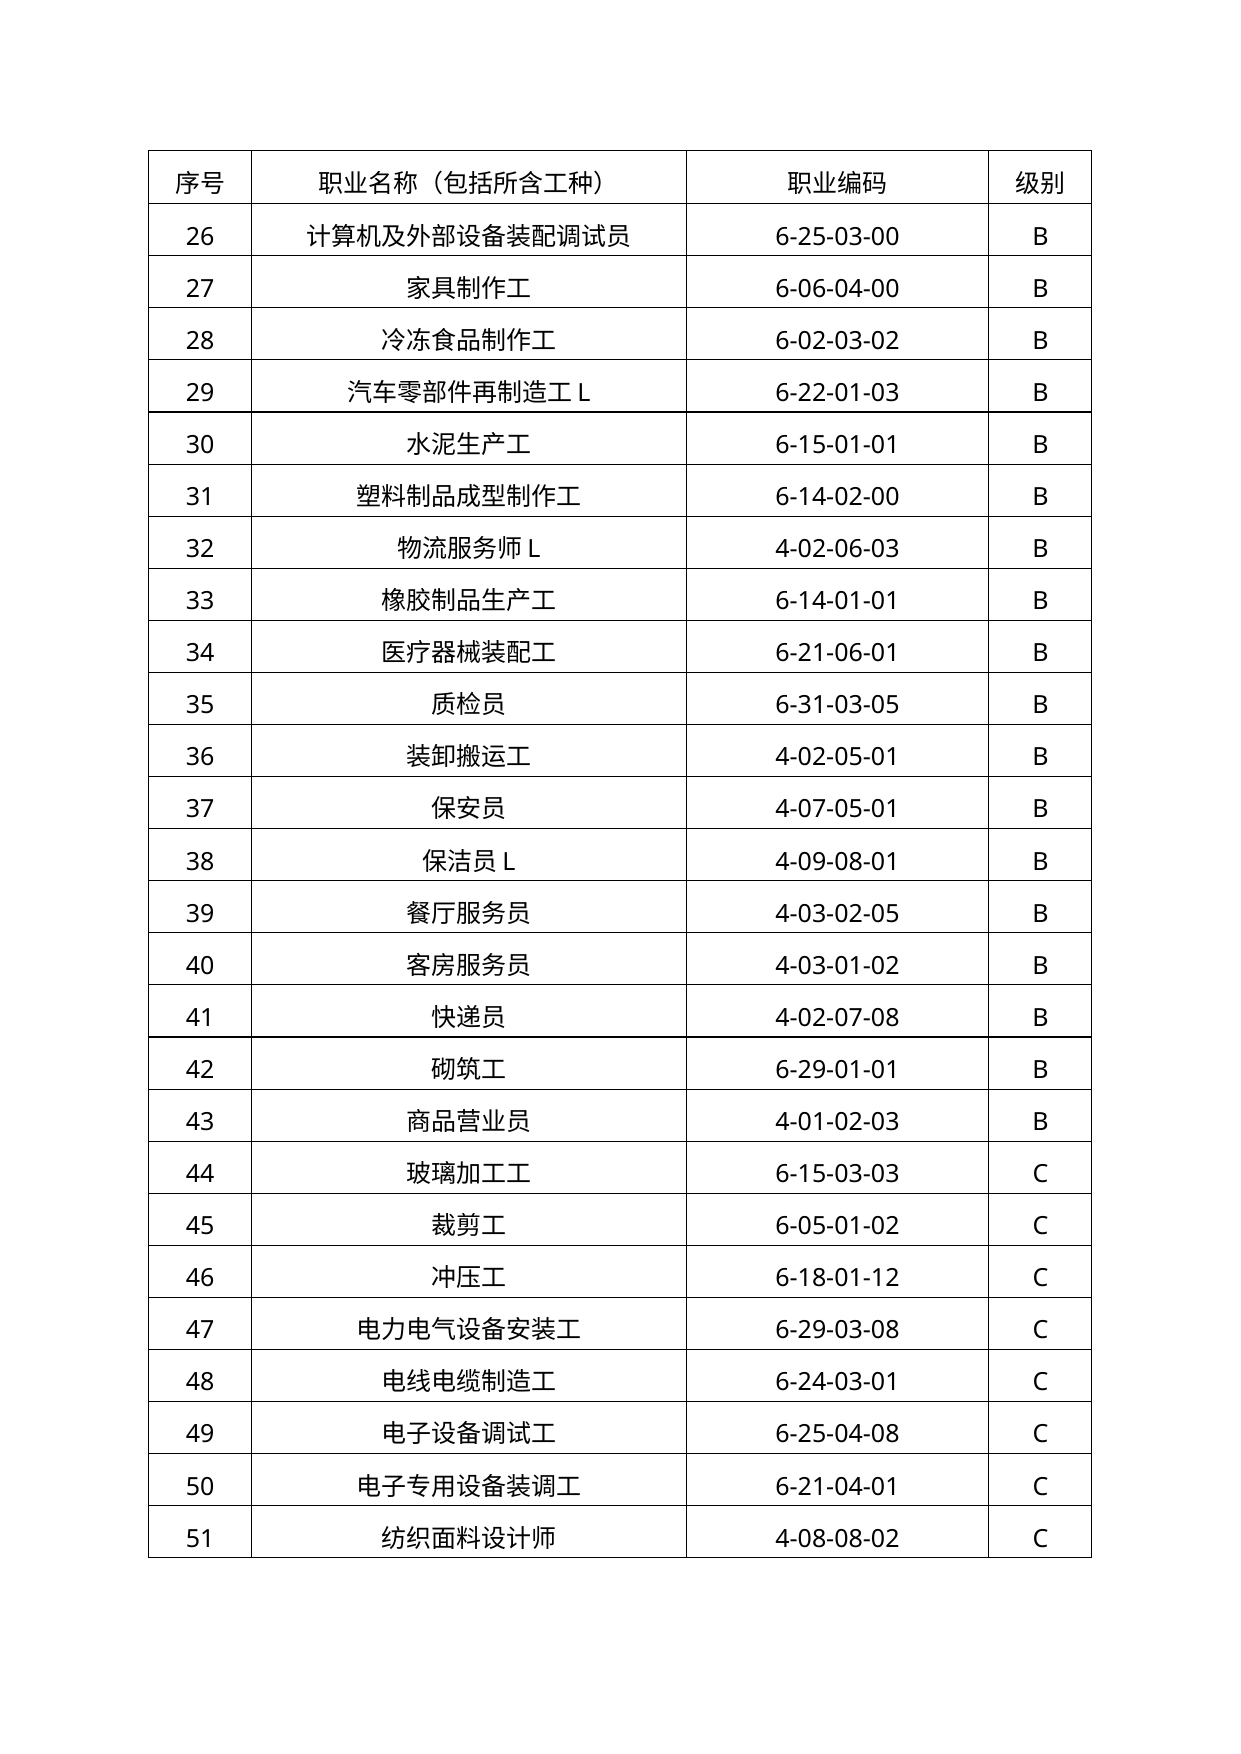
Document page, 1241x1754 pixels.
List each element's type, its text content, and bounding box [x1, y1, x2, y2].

table_cell 39 [149, 881, 251, 932]
table_cell B [989, 621, 1091, 672]
table_cell 6-18-01-12 [687, 1246, 988, 1297]
table_cell 电力电气设备安装工 [252, 1298, 686, 1349]
table_cell 6-25-03-00 [687, 204, 988, 255]
table_cell 28 [149, 308, 251, 359]
table_cell B [989, 777, 1091, 828]
table_header 序号 [149, 151, 251, 203]
table_cell B [989, 985, 1091, 1036]
table_cell 4-03-02-05 [687, 881, 988, 932]
table_cell 50 [149, 1454, 251, 1505]
table_cell 6-21-04-01 [687, 1454, 988, 1505]
table_cell 砌筑工 [252, 1038, 686, 1088]
table_cell 家具制作工 [252, 256, 686, 307]
table_cell C [989, 1454, 1091, 1505]
table_cell 31 [149, 465, 251, 516]
table_cell 4-07-05-01 [687, 777, 988, 828]
table_cell 汽车零部件再制造工L [252, 360, 686, 411]
table_cell 4-02-07-08 [687, 985, 988, 1036]
table_cell 纺织面料设计师 [252, 1506, 686, 1557]
table_cell 35 [149, 673, 251, 724]
table_cell 保洁员L [252, 829, 686, 880]
table_cell 29 [149, 360, 251, 411]
table_cell 43 [149, 1090, 251, 1141]
table_cell 27 [149, 256, 251, 307]
table_cell 44 [149, 1142, 251, 1193]
table_cell 6-14-01-01 [687, 569, 988, 620]
table_cell 计算机及外部设备装配调试员 [252, 204, 686, 255]
table_cell 6-29-01-01 [687, 1038, 988, 1088]
table_cell B [989, 829, 1091, 880]
table_cell 物流服务师L [252, 517, 686, 568]
table_cell C [989, 1350, 1091, 1401]
table_cell 装卸搬运工 [252, 725, 686, 776]
table_cell 4-08-08-02 [687, 1506, 988, 1557]
table_cell B [989, 256, 1091, 307]
table_cell 6-15-03-03 [687, 1142, 988, 1193]
table_cell B [989, 881, 1091, 932]
table_cell 6-14-02-00 [687, 465, 988, 516]
table_cell 客房服务员 [252, 933, 686, 984]
table_cell 41 [149, 985, 251, 1036]
table_header 职业名称（包括所含工种） [252, 151, 686, 203]
table_cell 51 [149, 1506, 251, 1557]
table_cell 38 [149, 829, 251, 880]
table_header 级别 [989, 151, 1091, 203]
table_cell 裁剪工 [252, 1194, 686, 1245]
table_cell 6-21-06-01 [687, 621, 988, 672]
table_cell 水泥生产工 [252, 413, 686, 463]
table_cell 47 [149, 1298, 251, 1349]
table_cell 6-02-03-02 [687, 308, 988, 359]
table_cell B [989, 673, 1091, 724]
table_cell B [989, 1038, 1091, 1088]
table_cell 46 [149, 1246, 251, 1297]
table_cell 48 [149, 1350, 251, 1401]
table_cell C [989, 1142, 1091, 1193]
table_cell 保安员 [252, 777, 686, 828]
table_cell 6-25-04-08 [687, 1402, 988, 1453]
table_cell C [989, 1194, 1091, 1245]
table_cell B [989, 465, 1091, 516]
table_cell C [989, 1506, 1091, 1557]
table_cell B [989, 725, 1091, 776]
table_cell 30 [149, 413, 251, 463]
table_cell B [989, 360, 1091, 411]
table_cell 4-01-02-03 [687, 1090, 988, 1141]
table_cell 4-03-01-02 [687, 933, 988, 984]
table_cell 32 [149, 517, 251, 568]
table_cell 26 [149, 204, 251, 255]
table_cell 6-24-03-01 [687, 1350, 988, 1401]
table_cell 6-15-01-01 [687, 413, 988, 463]
table_cell 6-29-03-08 [687, 1298, 988, 1349]
table_cell B [989, 569, 1091, 620]
table_cell B [989, 204, 1091, 255]
table_cell 6-06-04-00 [687, 256, 988, 307]
table_cell C [989, 1246, 1091, 1297]
table_cell 橡胶制品生产工 [252, 569, 686, 620]
table_cell 34 [149, 621, 251, 672]
table_cell C [989, 1298, 1091, 1349]
table_cell 电子设备调试工 [252, 1402, 686, 1453]
table_cell 45 [149, 1194, 251, 1245]
table_cell B [989, 1090, 1091, 1141]
table_cell 40 [149, 933, 251, 984]
table_cell 4-02-06-03 [687, 517, 988, 568]
table_cell 4-09-08-01 [687, 829, 988, 880]
table_cell 商品营业员 [252, 1090, 686, 1141]
table_cell 37 [149, 777, 251, 828]
table_cell 42 [149, 1038, 251, 1088]
table_cell 医疗器械装配工 [252, 621, 686, 672]
table_cell C [989, 1402, 1091, 1453]
table_cell 质检员 [252, 673, 686, 724]
table_cell 6-05-01-02 [687, 1194, 988, 1245]
table_cell 33 [149, 569, 251, 620]
table_cell 6-22-01-03 [687, 360, 988, 411]
table_cell 49 [149, 1402, 251, 1453]
table_cell 36 [149, 725, 251, 776]
table_cell 4-02-05-01 [687, 725, 988, 776]
table_cell 冲压工 [252, 1246, 686, 1297]
table_cell 餐厅服务员 [252, 881, 686, 932]
table_header 职业编码 [687, 151, 988, 203]
table_cell 塑料制品成型制作工 [252, 465, 686, 516]
table_cell B [989, 933, 1091, 984]
table_cell 快递员 [252, 985, 686, 1036]
table_cell B [989, 308, 1091, 359]
table_cell 冷冻食品制作工 [252, 308, 686, 359]
table_cell 电线电缆制造工 [252, 1350, 686, 1401]
table_cell 电子专用设备装调工 [252, 1454, 686, 1505]
table_cell B [989, 517, 1091, 568]
table_cell 6-31-03-05 [687, 673, 988, 724]
table_cell 玻璃加工工 [252, 1142, 686, 1193]
table_cell B [989, 413, 1091, 463]
